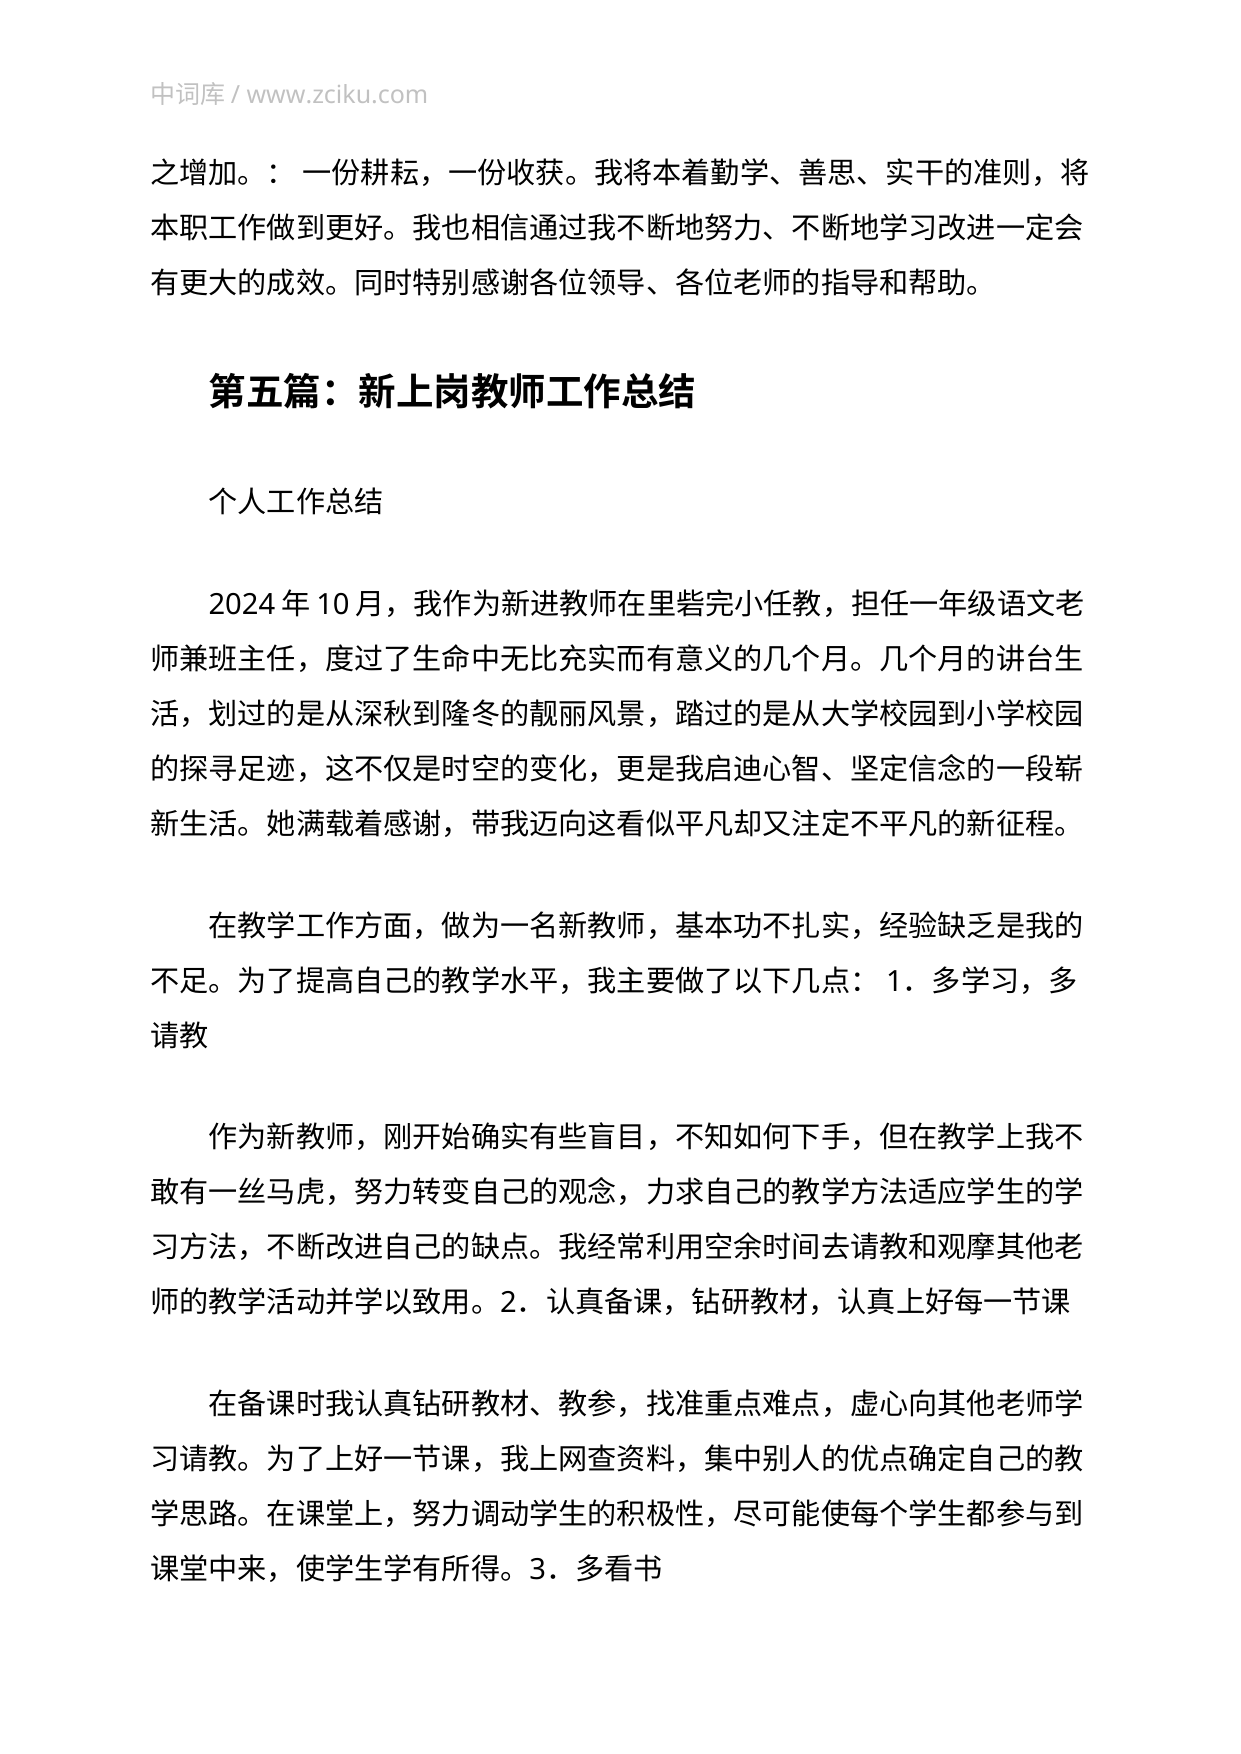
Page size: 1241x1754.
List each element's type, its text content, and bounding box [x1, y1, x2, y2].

text 在备课时我认真钻研教材、教参，找准重点难点，虚心向其他老师学习请教。为了上好一节课，我上网查资料，集中别人的优点确定自己的教学思路。在课堂上，努力调动学生的积极性，尽可能使每个学生都参与到课堂中来，使学生学有所得。3．多看书 [150, 1381, 1090, 1588]
text 在教学工作方面，做为一名新教师，基本功不扎实，经验缺乏是我的不足。为了提高自己的教学水平，我主要做了以下几点： 1．多学习，多请教 [150, 902, 1090, 1054]
text 2024年10月，我作为新进教师在里砦完小任教，担任一年级语文老师兼班主任，度过了生命中无比充实而有意义的几个月。几个月的讲台生活，划过的是从深秋到隆冬的靓丽风景，踏过的是从大学校园到小学校园的探寻足迹，这不仅是时空的变化，更是我启迪心智、坚定信念的一段崭新生活。她满载着感谢，带我迈向这看似平凡却又注定不平凡的新征程。 [150, 581, 1090, 843]
text 第五篇：新上岗教师工作总结 [150, 362, 1090, 416]
text 个人工作总结 [150, 479, 1090, 521]
text 作为新教师，刚开始确实有些盲目，不知如何下手，但在教学上我不敢有一丝马虎，努力转变自己的观念，力求自己的教学方法适应学生的学习方法，不断改进自己的缺点。我经常利用空余时间去请教和观摩其他老师的教学活动并学以致用。2．认真备课，钻研教材，认真上好每一节课 [150, 1114, 1090, 1321]
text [150, 150, 1090, 302]
